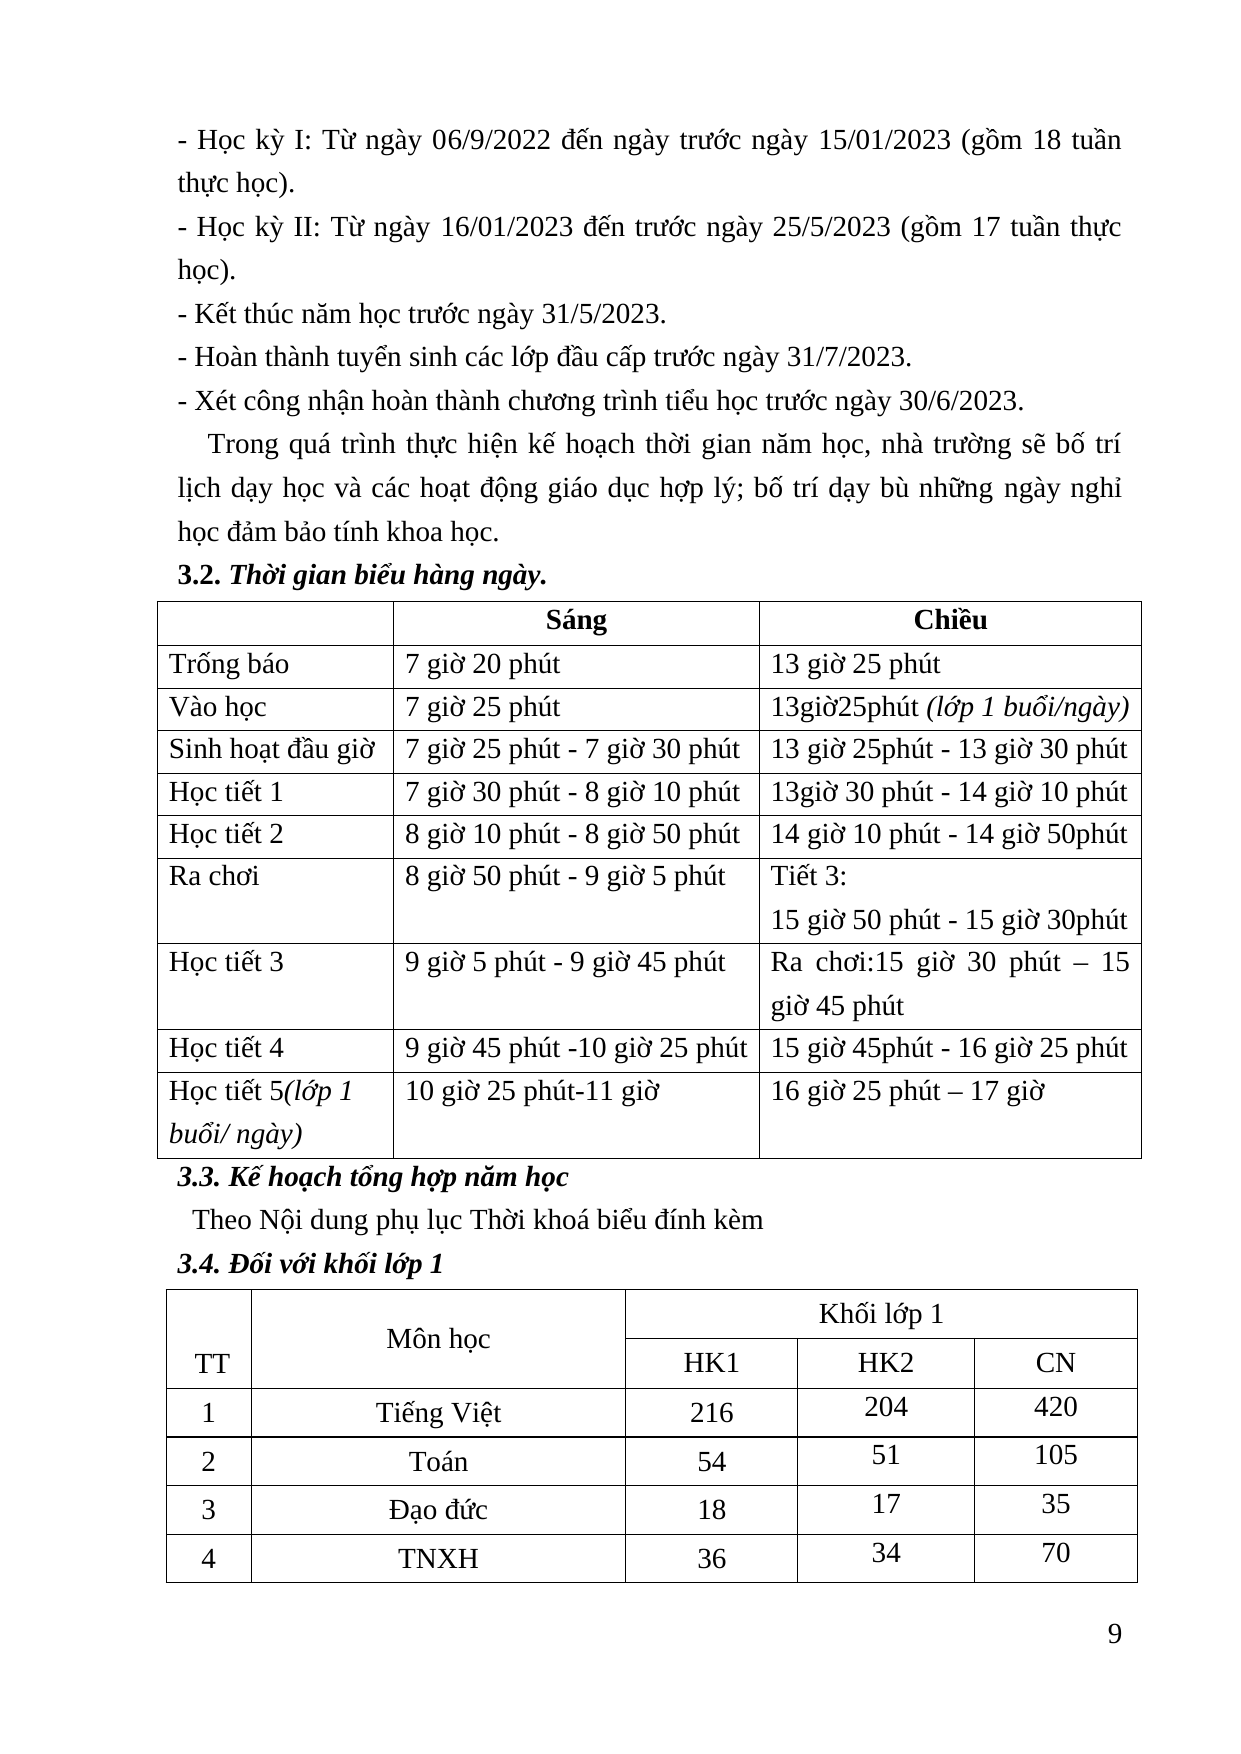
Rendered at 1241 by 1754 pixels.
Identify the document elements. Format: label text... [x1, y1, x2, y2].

table_cell 34 [798, 1535, 974, 1582]
table_cell 15 giờ 45phút - 16 giờ 25 phút [760, 1030, 1141, 1072]
table_cell 8 giờ 10 phút - 8 giờ 50 phút [394, 816, 759, 857]
table_header [158, 602, 393, 645]
table_header Môn học [252, 1290, 625, 1388]
table_cell 420 [975, 1389, 1137, 1436]
table_cell 7 giờ 25 phút - 7 giờ 30 phút [394, 731, 759, 773]
table_cell 70 [975, 1535, 1137, 1582]
text - Hoàn thành tuyển sinh các lớp đầu cấp trước ngày 31/7/2023. [177, 339, 1122, 373]
table_cell 17 [798, 1486, 974, 1534]
table_cell 204 [798, 1389, 974, 1436]
table_cell 51 [798, 1438, 974, 1485]
table_cell 9 giờ 45 phút -10 giờ 25 phút [394, 1030, 759, 1072]
table_cell 16 giờ 25 phút – 17 giờ [760, 1073, 1141, 1158]
text - Xét công nhận hoàn thành chương trình tiểu học trước ngày 30/6/2023. [177, 383, 1122, 417]
table_cell 7 giờ 20 phút [394, 646, 759, 688]
table_cell 105 [975, 1438, 1137, 1485]
table_cell 4 [167, 1535, 251, 1582]
text - Kết thúc năm học trước ngày 31/5/2023. [177, 296, 1122, 329]
table_cell CN [975, 1339, 1137, 1388]
table_cell Học tiết 5(lớp 1 buổi/ ngày) [158, 1073, 393, 1158]
table_cell 7 giờ 25 phút [394, 689, 759, 730]
table_cell Học tiết 1 [158, 774, 393, 815]
text Trong quá trình thực hiện kế hoạch thời gian năm học, nhà trường sẽ bố trí lịch dạy học và các hoạt động giáo dục hợp lý; bố trí dạy bù những ngày nghỉ học đảm bảo tính khoa học. [177, 427, 1122, 547]
table_cell 10 giờ 25 phút-11 giờ [394, 1073, 759, 1158]
table_cell 8 giờ 50 phút - 9 giờ 5 phút [394, 859, 759, 943]
table_cell 3 [167, 1486, 251, 1534]
table_cell 13giờ 30 phút - 14 giờ 10 phút [760, 774, 1141, 815]
table_cell Trống báo [158, 646, 393, 688]
table_cell Ra chơi:15 giờ 30 phút – 15 giờ 45 phút [760, 944, 1141, 1029]
text 3.3. Kế hoạch tổng hợp năm học [177, 1159, 1122, 1192]
text Theo Nội dung phụ lục Thời khoá biểu đính kèm [177, 1202, 1125, 1236]
table_cell TNXH [252, 1535, 625, 1582]
table_header Sáng [394, 602, 759, 645]
table_cell HK2 [798, 1339, 974, 1388]
table_cell Học tiết 3 [158, 944, 393, 1029]
table_cell Ra chơi [158, 859, 393, 943]
table_cell Tiếng Việt [252, 1389, 625, 1436]
table_cell 13 giờ 25 phút [760, 646, 1141, 688]
text 3.4. Đối với khối lớp 1 [177, 1246, 1125, 1279]
table_cell 2 [167, 1438, 251, 1485]
table_cell HK1 [626, 1339, 797, 1388]
table_cell 7 giờ 30 phút - 8 giờ 10 phút [394, 774, 759, 815]
table_cell 54 [626, 1438, 797, 1485]
text 3.2. Thời gian biểu hàng ngày. [177, 557, 1122, 591]
table_cell 13giờ25phút (lớp 1 buổi/ngày) [760, 689, 1141, 730]
table_cell Đạo đức [252, 1486, 625, 1534]
table_header TT [167, 1290, 251, 1388]
table_cell Tiết 3: 15 giờ 50 phút - 15 giờ 30phút [760, 859, 1141, 943]
table_header Khối lớp 1 [626, 1290, 1137, 1338]
text - Học kỳ II: Từ ngày 16/01/2023 đến trước ngày 25/5/2023 (gồm 17 tuần thực học). [177, 209, 1122, 286]
table_cell 18 [626, 1486, 797, 1534]
table_cell Vào học [158, 689, 393, 730]
table_cell 9 giờ 5 phút - 9 giờ 45 phút [394, 944, 759, 1029]
table_cell 14 giờ 10 phút - 14 giờ 50phút [760, 816, 1141, 857]
table_cell Sinh hoạt đầu giờ [158, 731, 393, 773]
table_cell Toán [252, 1438, 625, 1485]
table_cell Học tiết 4 [158, 1030, 393, 1072]
table_cell 13 giờ 25phút - 13 giờ 30 phút [760, 731, 1141, 773]
table_cell 35 [975, 1486, 1137, 1534]
table_cell 1 [167, 1389, 251, 1436]
text - Học kỳ I: Từ ngày 06/9/2022 đến ngày trước ngày 15/01/2023 (gồm 18 tuần thực học). [177, 122, 1122, 199]
table_cell 216 [626, 1389, 797, 1436]
table_cell 36 [626, 1535, 797, 1582]
table_cell Học tiết 2 [158, 816, 393, 857]
table_header Chiều [760, 602, 1141, 645]
